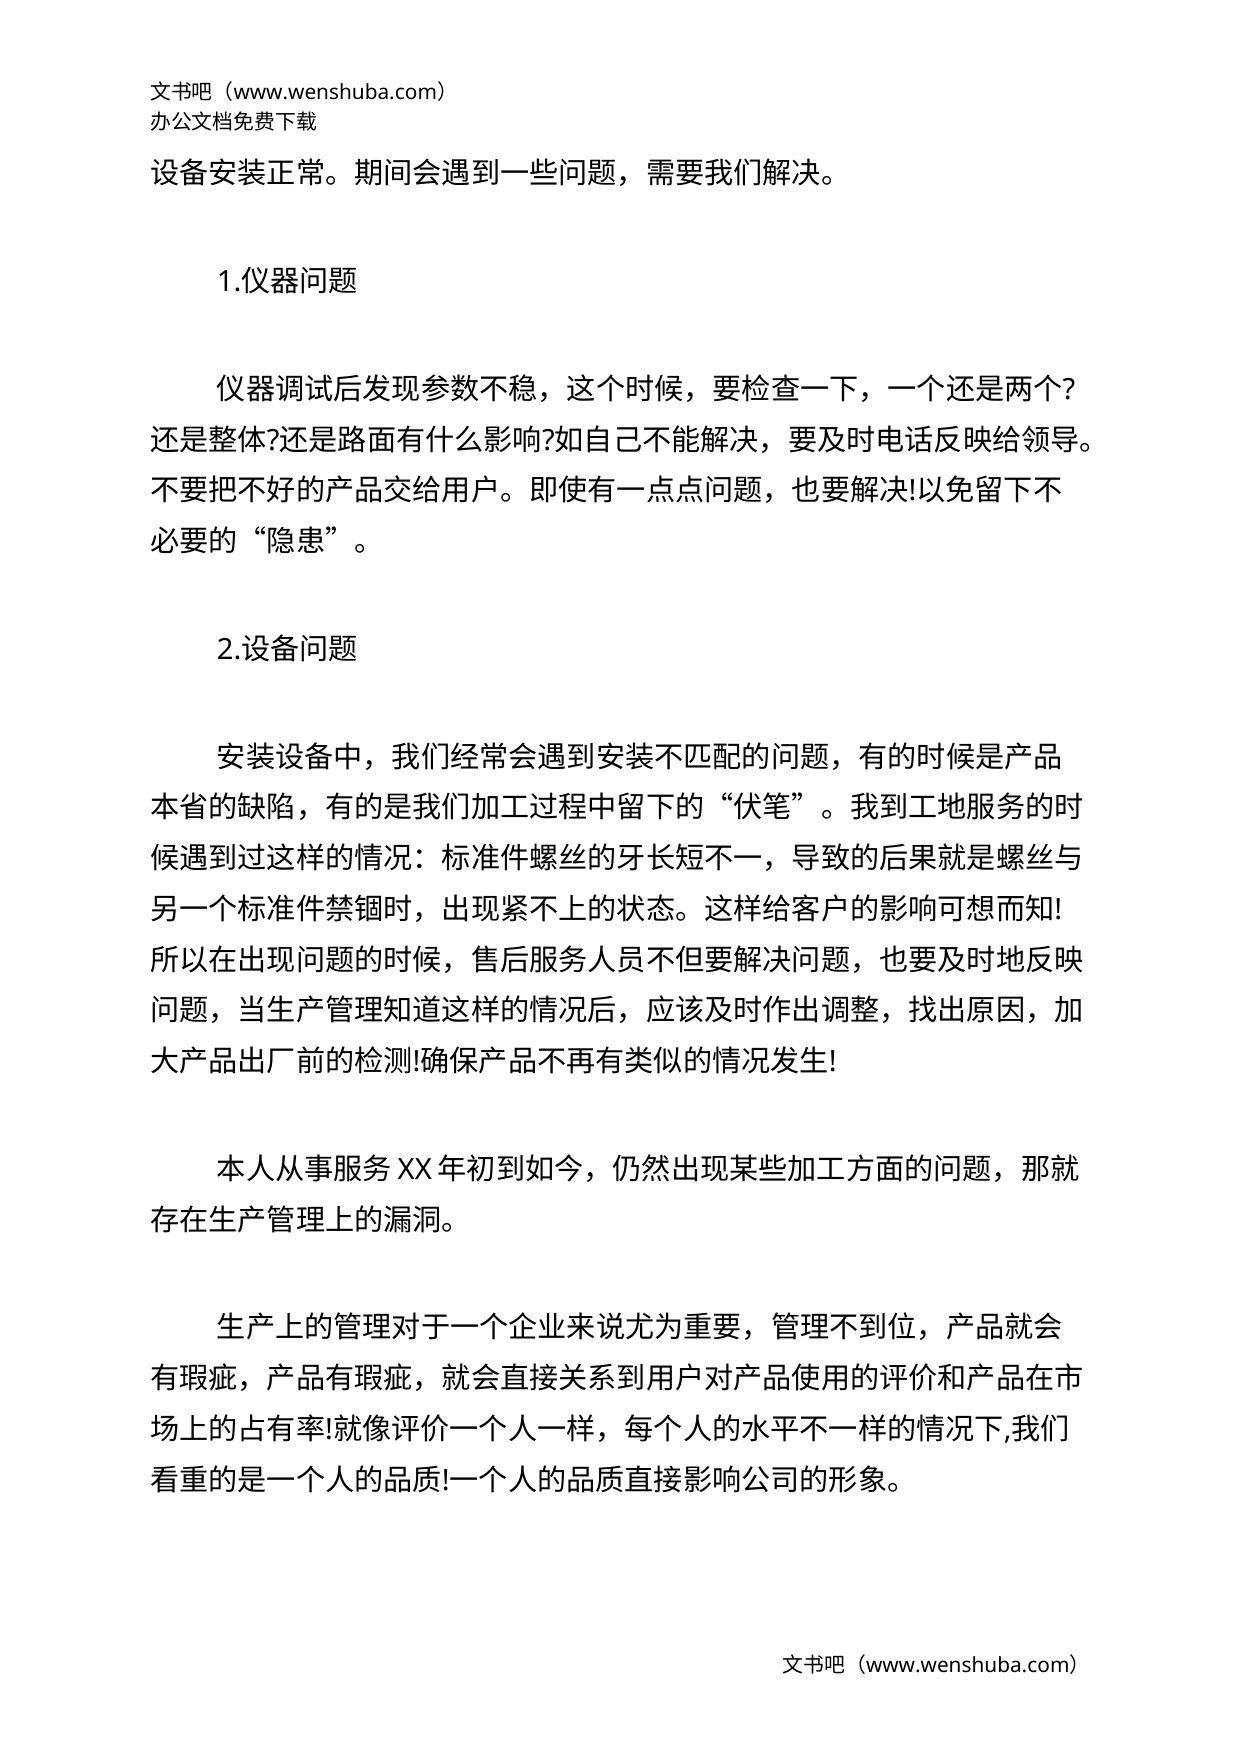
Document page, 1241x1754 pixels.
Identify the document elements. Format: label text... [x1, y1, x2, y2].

text 生产上的管理对于一个企业来说尤为重要，管理不到位，产品就会有瑕疵，产品有瑕疵，就会直接关系到用户对产品使用的评价和产品在市场上的占有率!就像评价一个人一样，每个人的水平不一样的情况下,我们看重的是一个人的品质!一个人的品质直接影响公司的形象。 [150, 1304, 1090, 1498]
text 仪器调试后发现参数不稳，这个时候，要检查一下，一个还是两个?还是整体?还是路面有什么影响?如自己不能解决，要及时电话反映给领导。不要把不好的产品交给用户。即使有一点点问题，也要解决!以免留下不必要的“隐患”。 [150, 365, 1090, 560]
text 安装设备中，我们经常会遇到安装不匹配的问题，有的时候是产品本省的缺陷，有的是我们加工过程中留下的“伏笔”。我到工地服务的时候遇到过这样的情况：标准件螺丝的牙长短不一，导致的后果就是螺丝与另一个标准件禁锢时，出现紧不上的状态。这样给客户的影响可想而知!所以在出现问题的时候，售后服务人员不但要解决问题，也要及时地反映问题，当生产管理知道这样的情况后，应该及时作出调整，找出原因，加大产品出厂前的检测!确保产品不再有类似的情况发生! [150, 733, 1090, 1080]
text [150, 150, 1090, 192]
text 本人从事服务XX年初到如今，仍然出现某些加工方面的问题，那就存在生产管理上的漏洞。 [150, 1145, 1090, 1238]
text 2.设备问题 [150, 625, 1090, 668]
text 1.仪器问题 [150, 258, 1090, 300]
